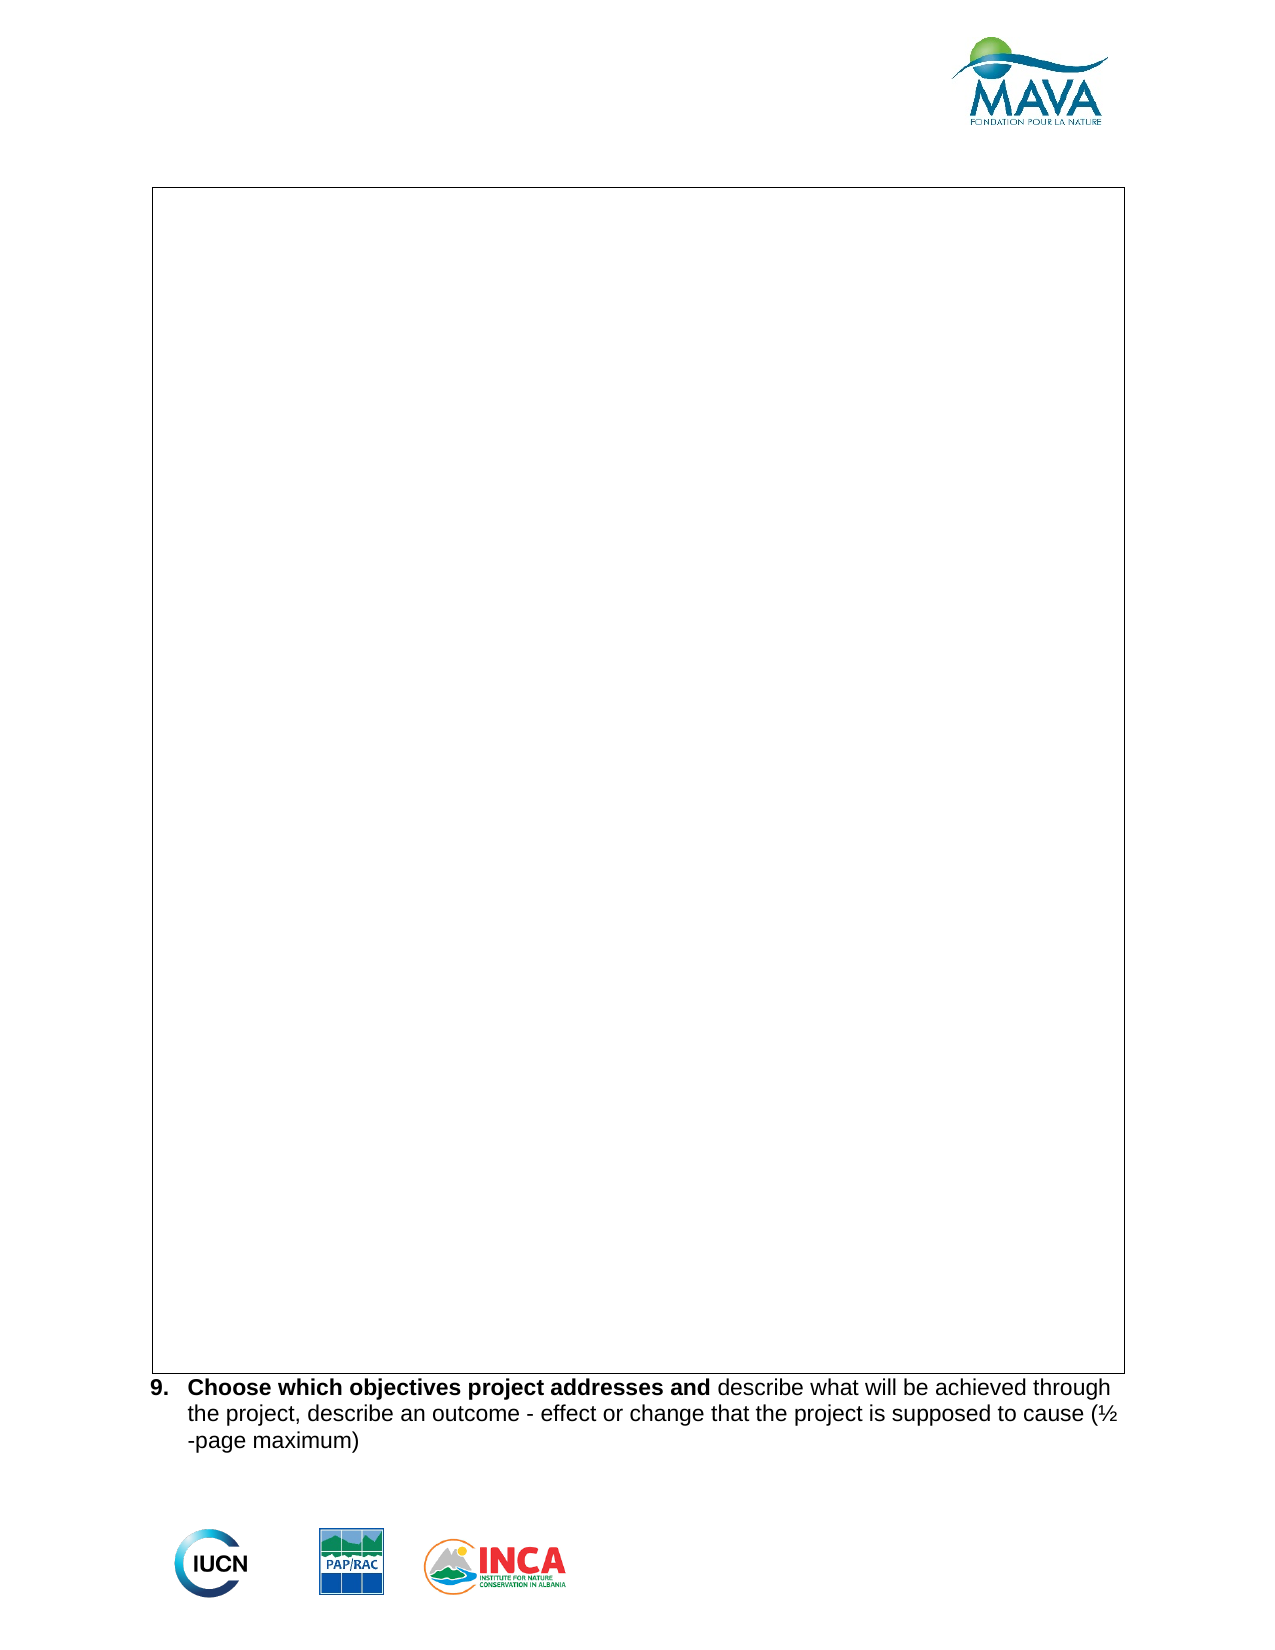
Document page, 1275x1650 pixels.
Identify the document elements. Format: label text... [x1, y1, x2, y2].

picture [417, 1493, 573, 1641]
picture [319, 1528, 384, 1595]
table_header [153, 188, 1124, 1373]
list Choose which objectives project addresses and describe what will be achieved through the project, describe an outcome - effect or change that the project is supposed to cause (½ -page maximum) [150, 1374, 1125, 1453]
picture [173, 1526, 248, 1600]
picture [951, 37, 1108, 125]
